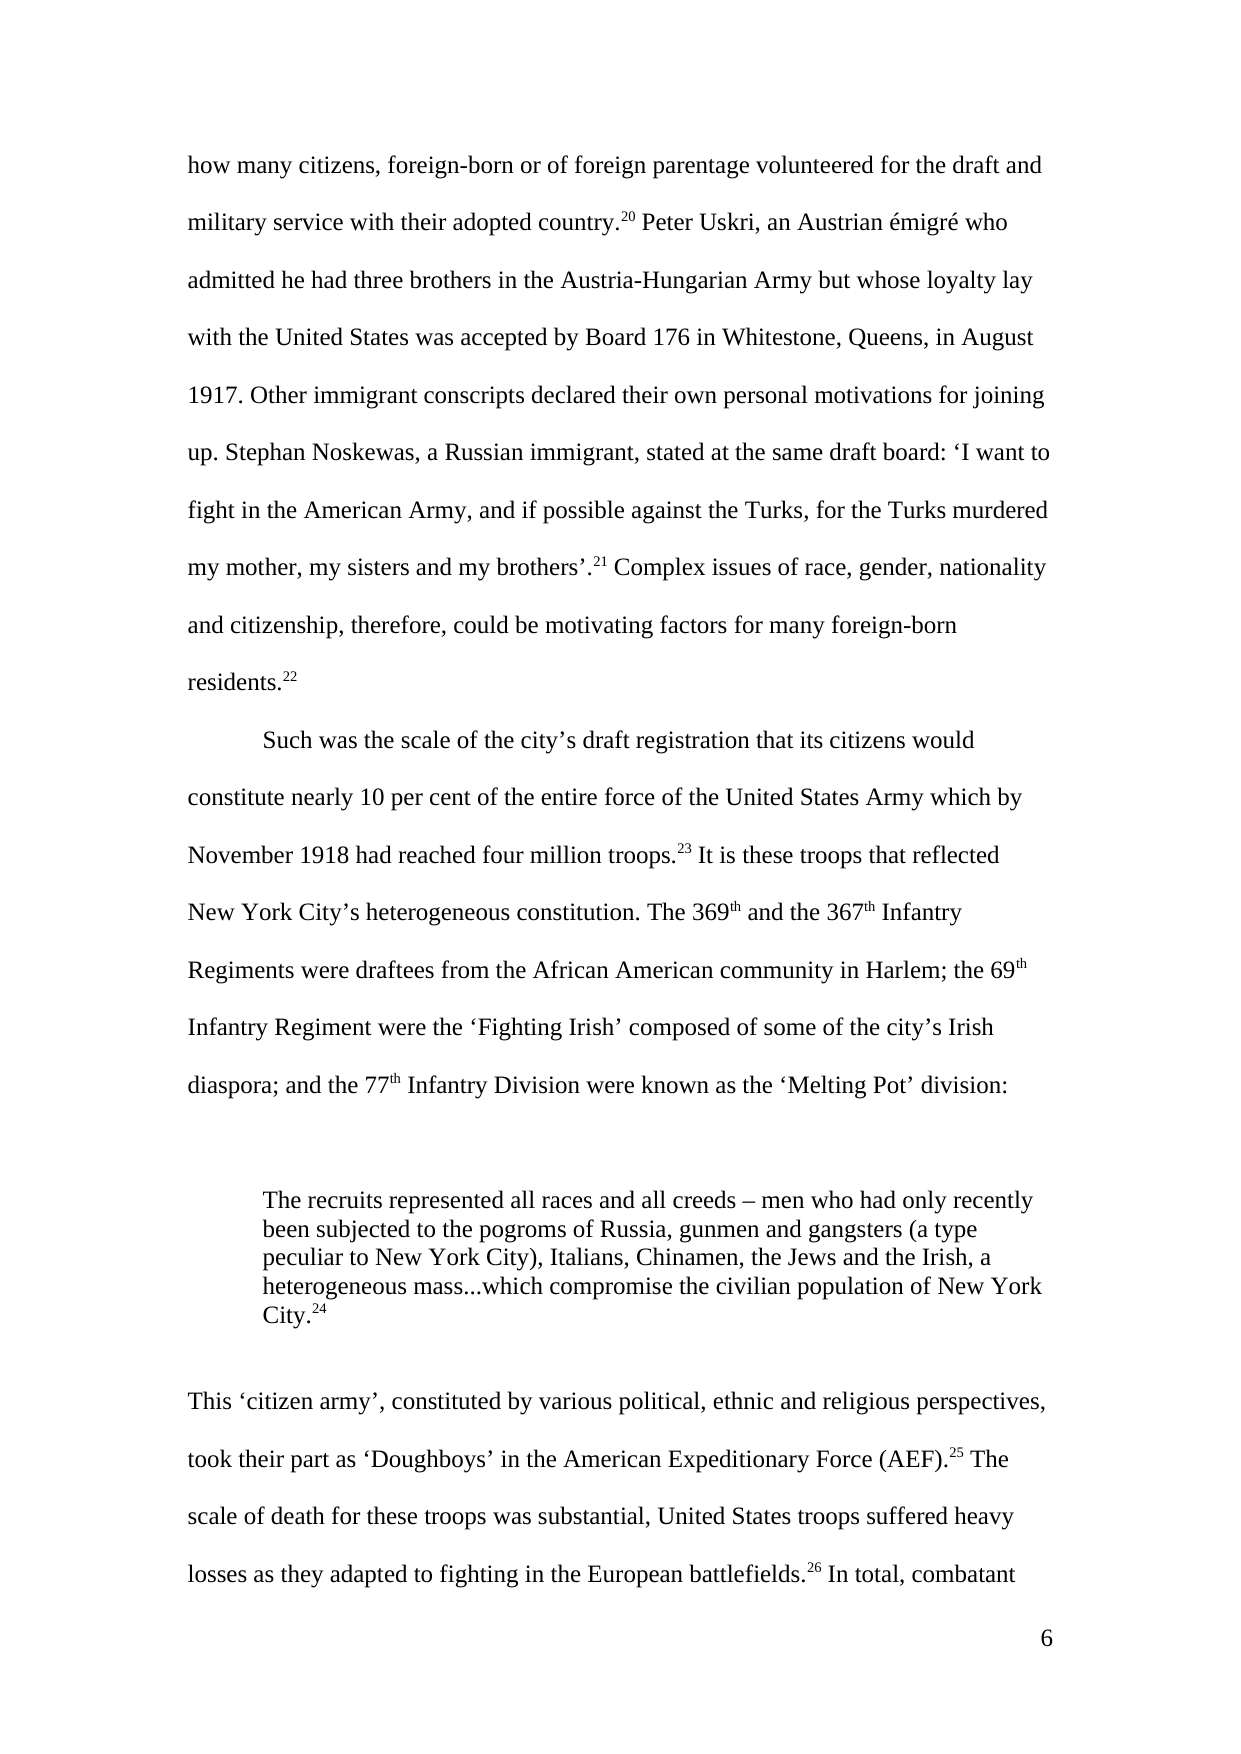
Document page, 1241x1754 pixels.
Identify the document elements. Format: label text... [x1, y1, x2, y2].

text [187, 1386, 1053, 1587]
text The recruits represented all races and all creeds – men who had only recently been subjected to the pogroms of Russia, gunmen and gangsters (a type peculiar to New York City), Italians, Chinamen, the Jews and the Irish, a heterogeneous mass...which compromise the civilian population of New York City. [262, 1185, 1053, 1329]
text Such was the scale of the city’s draft registration that its citizens would constitute nearly 10 per cent of the entire force of the United States Army which by November 1918 had reached four million troops. It is these troops that reflected New York City’s heterogeneous constitution. The 369th and the 367th Infantry Regiments were draftees from the African American community in Harlem; the 69th Infantry Regiment were the ‘Fighting Irish’ composed of some of the city’s Irish diaspora; and the 77th Infantry Division were known as the ‘Melting Pot’ division: [187, 725, 1053, 1099]
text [187, 150, 1053, 696]
